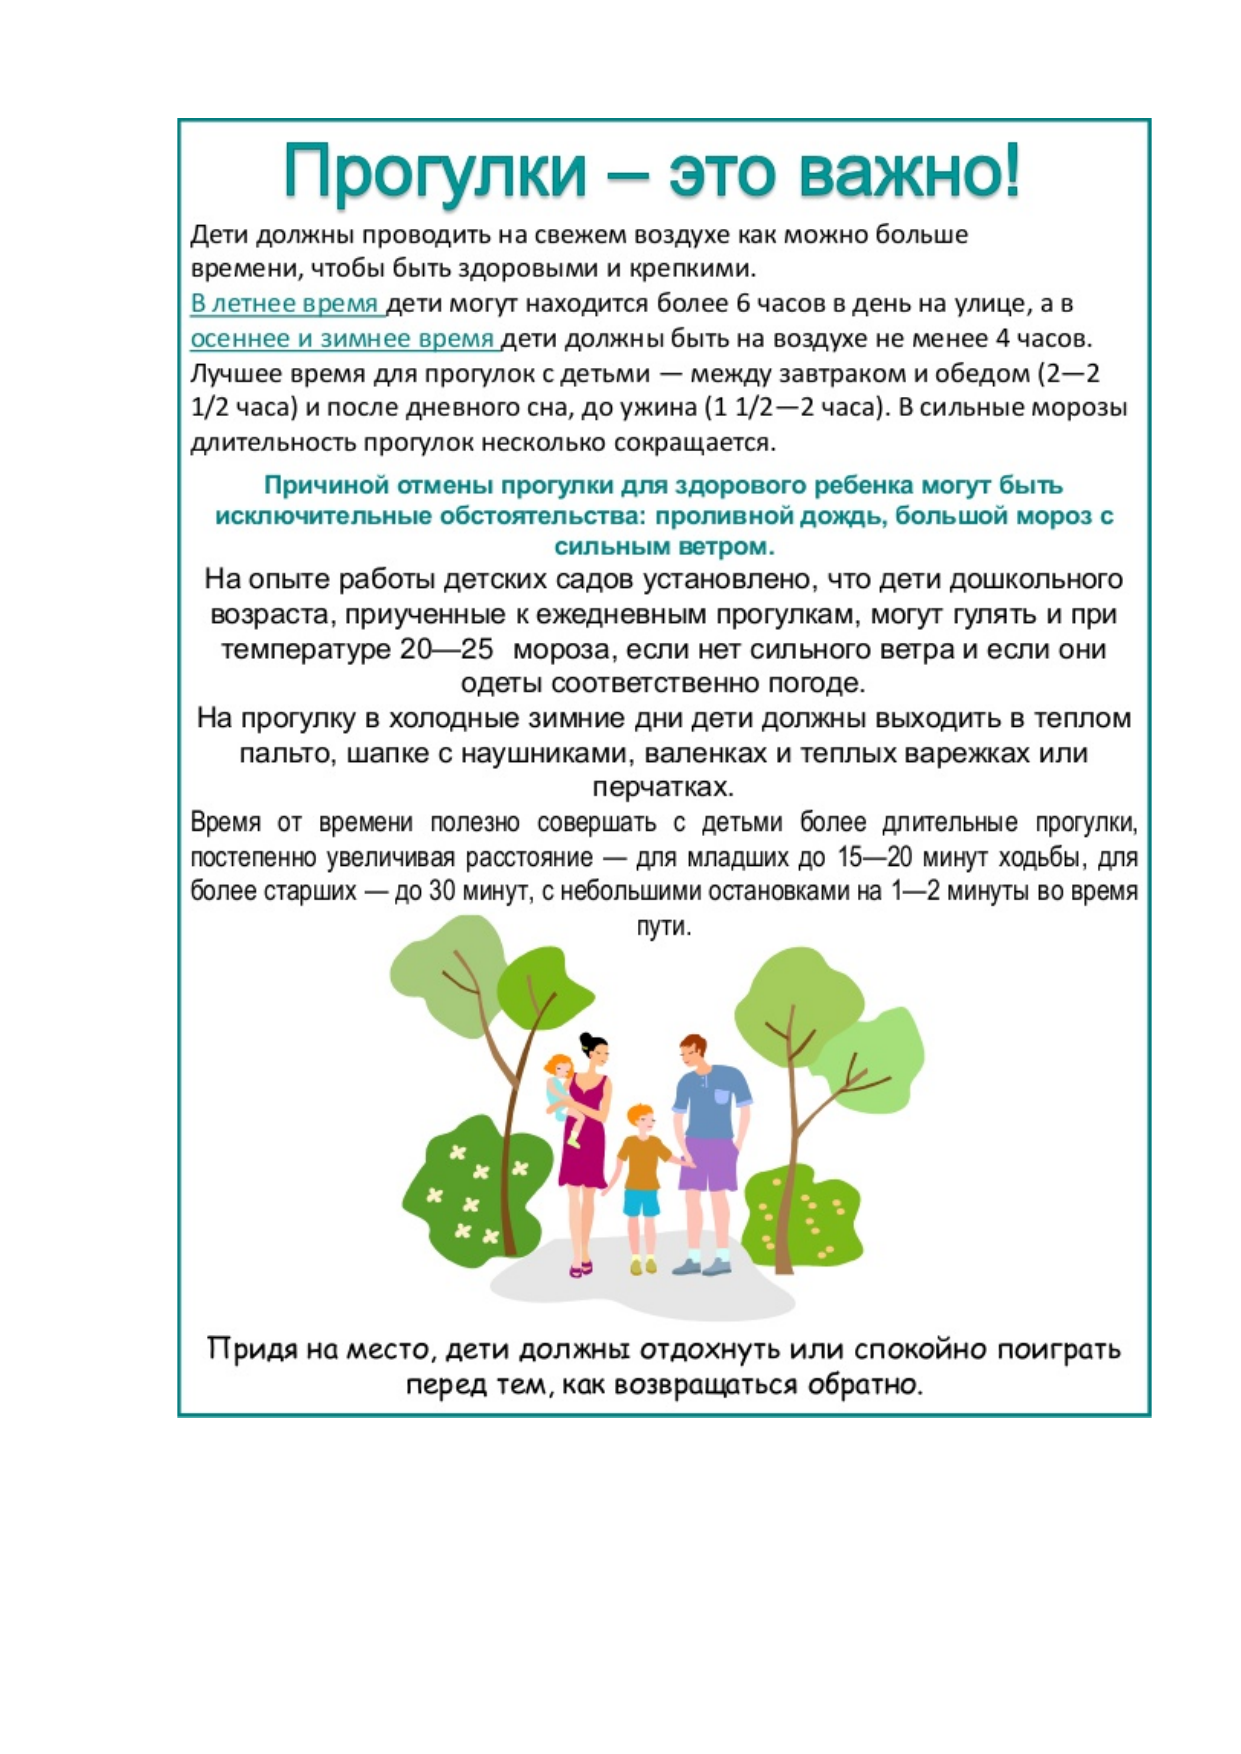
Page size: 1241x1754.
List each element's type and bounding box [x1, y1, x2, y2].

picture [177, 118, 1152, 1418]
